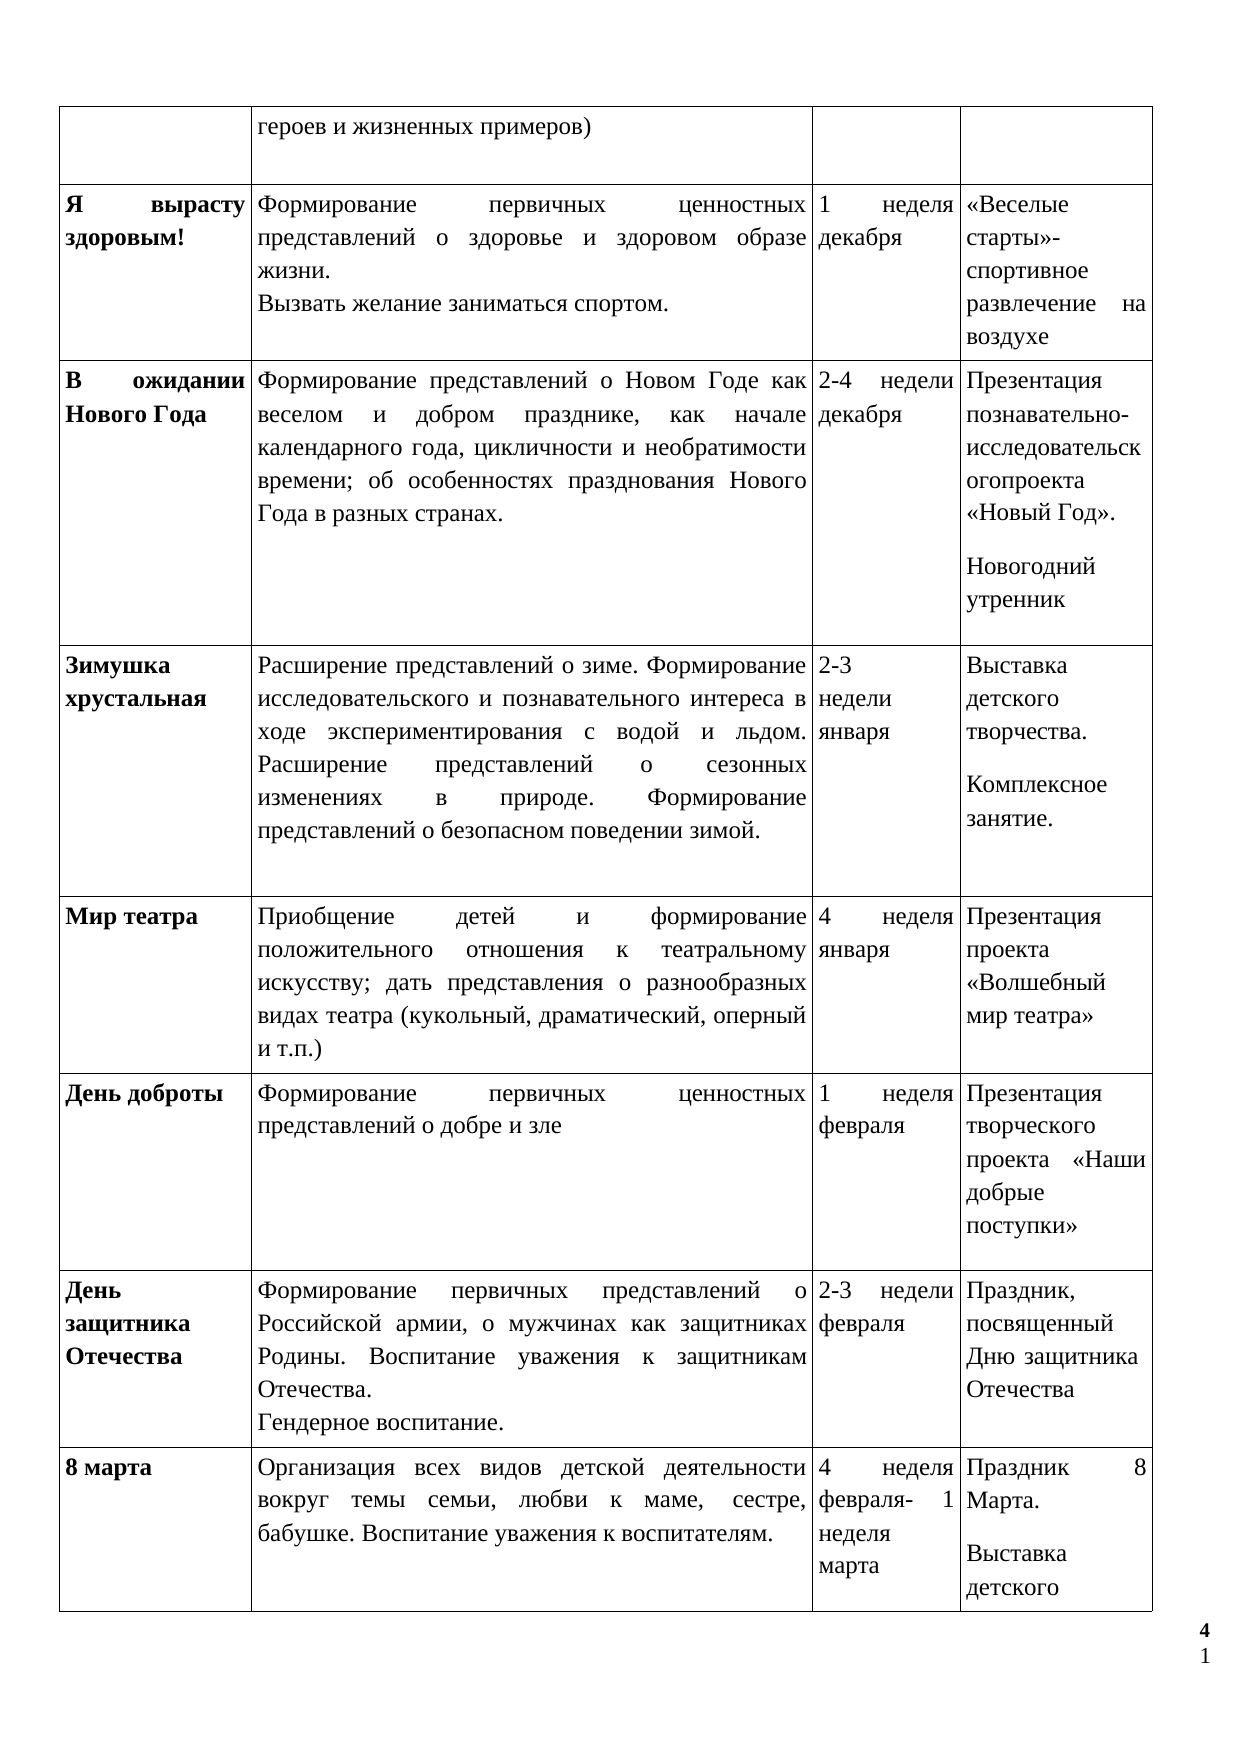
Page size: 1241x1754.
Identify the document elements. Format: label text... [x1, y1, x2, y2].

table_cell 1 неделя декабря [813, 185, 960, 360]
table_header [961, 107, 1152, 184]
table_cell 2-4 недели декабря [813, 361, 960, 645]
table_cell Формирование первичных ценностных представлений о добре и зле [252, 1074, 812, 1270]
table_cell Презентация творческого проекта «Наши добрые поступки» [961, 1074, 1152, 1270]
table_cell Мир театра [60, 897, 251, 1072]
table_cell «Веселые старты»- спортивное развлечение на воздухе [961, 185, 1152, 360]
table_header [813, 107, 960, 184]
table_cell 8 марта [60, 1448, 251, 1611]
table_cell Формирование представлений о Новом Годе как веселом и добром празднике, как начале календарного года, цикличности и необратимости времени; об особенностях празднования Нового Года в разных странах. [252, 361, 812, 645]
table_cell Я вырасту здоровым! [60, 185, 251, 360]
table_header [60, 107, 251, 184]
table_cell Праздник, посвященный Дню защитника Отечества [961, 1271, 1152, 1446]
table_cell Формирование первичных представлений о Российской армии, о мужчинах как защитниках Родины. Воспитание уважения к защитникам Отечества. Гендерное воспитание. [252, 1271, 812, 1446]
table_cell Презентация познавательно- исследовательск огопроекта «Новый Год». Новогодний утренник [961, 361, 1152, 645]
table_cell 4 неделя января [813, 897, 960, 1072]
table_cell Приобщение детей и формирование положительного отношения к театральному искусству; дать представления о разнообразных видах театра (кукольный, драматический, оперный и т.п.) [252, 897, 812, 1072]
table_cell Расширение представлений о зиме. Формирование исследовательского и познавательного интереса в ходе экспериментирования с водой и льдом. Расширение представлений о сезонных изменениях в природе. Формирование представлений о безопасном поведении зимой. [252, 646, 812, 896]
table_header героев и жизненных примеров) [252, 107, 812, 184]
table_cell День защитника Отечества [60, 1271, 251, 1446]
table_cell День доброты [60, 1074, 251, 1270]
table_cell 1 неделя февраля [813, 1074, 960, 1270]
table_cell Праздник 8 Марта. Выставка детского [961, 1448, 1152, 1611]
table_cell 2-3 недели января [813, 646, 960, 896]
table_cell Презентация проекта «Волшебный мир театра» [961, 897, 1152, 1072]
table_cell Организация всех видов детской деятельности вокруг темы семьи, любви к маме, сестре, бабушке. Воспитание уважения к воспитателям. [252, 1448, 812, 1611]
table_cell 4 неделя февраля- 1 неделя марта [813, 1448, 960, 1611]
table_cell Формирование первичных ценностных представлений о здоровье и здоровом образе жизни. Вызвать желание заниматься спортом. [252, 185, 812, 360]
table_cell В ожидании Нового Года [60, 361, 251, 645]
table_cell 2-3 недели февраля [813, 1271, 960, 1446]
table_cell Зимушка хрустальная [60, 646, 251, 896]
table_cell Выставка детского творчества. Комплексное занятие. [961, 646, 1152, 896]
